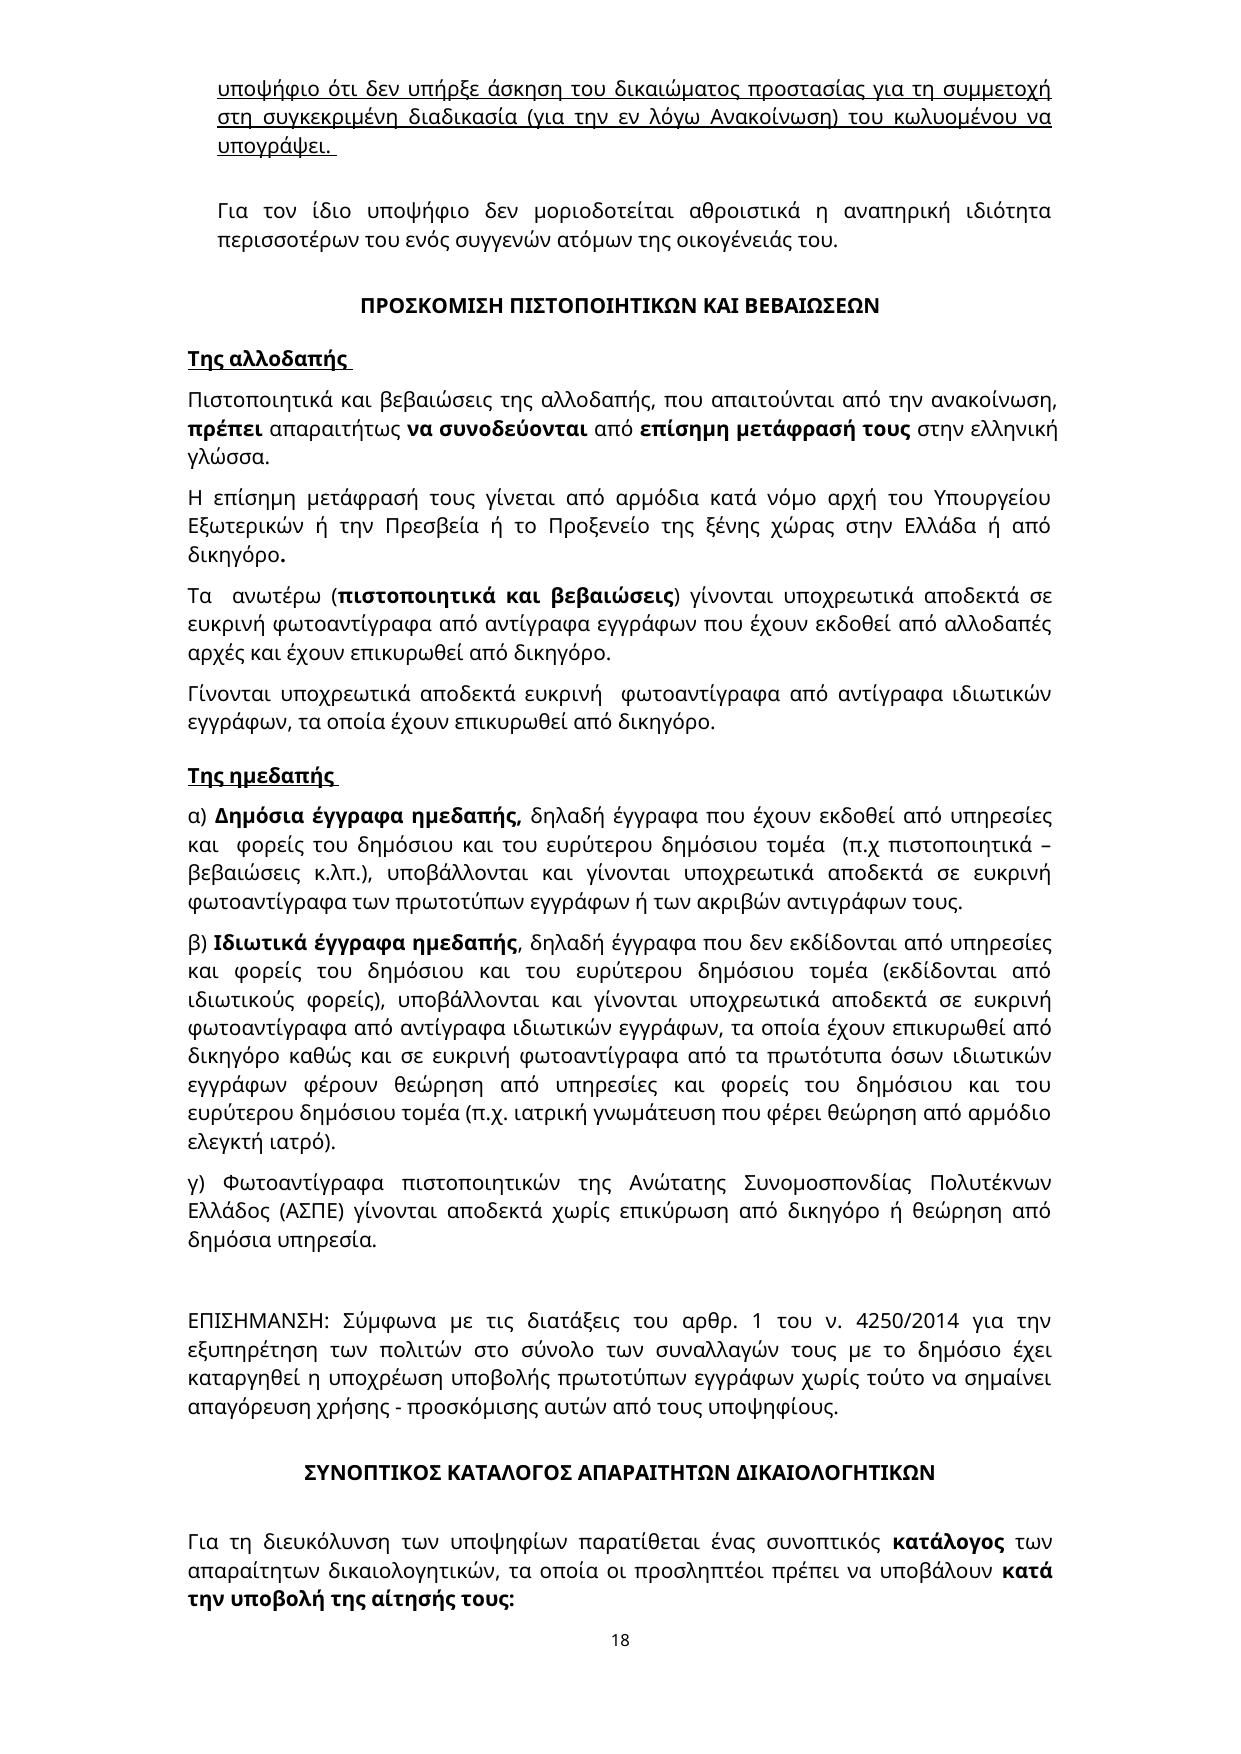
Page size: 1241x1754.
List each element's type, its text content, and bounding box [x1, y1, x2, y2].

text Τα ανωτέρω (πιστοποιητικά και βεβαιώσεις) γίνονται υποχρεωτικά αποδεκτά σε ευκρινή φωτοαντίγραφα από αντίγραφα εγγράφων που έχουν εκδοθεί από αλλοδαπές αρχές και έχουν επικυρωθεί από δικηγόρο. [187, 581, 1053, 666]
text ΠΡΟΣΚΟΜΙΣΗ ΠΙΣΤΟΠΟΙΗΤΙΚΩΝ ΚΑΙ ΒΕΒΑΙΩΣΕΩΝ [187, 291, 1053, 319]
text Γίνονται υποχρεωτικά αποδεκτά ευκρινή φωτοαντίγραφα από αντίγραφα ιδιωτικών εγγράφων, τα οποία έχουν επικυρωθεί από δικηγόρο. [187, 679, 1053, 736]
text γ) Φωτοαντίγραφα πιστοποιητικών της Ανώτατης Συνομοσπονδίας Πολυτέκνων Ελλάδος (ΑΣΠΕ) γίνονται αποδεκτά χωρίς επικύρωση από δικηγόρο ή θεώρηση από δημόσια υπηρεσία. [187, 1168, 1053, 1253]
text Για τον ίδιο υποψήφιο δεν μοριοδοτείται αθροιστικά η αναπηρική ιδιότητα περισσοτέρων του ενός συγγενών ατόμων της οικογένειάς του. [217, 197, 1053, 253]
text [217, 74, 1053, 159]
text α) Δημόσια έγγραφα ημεδαπής, δηλαδή έγγραφα που έχουν εκδοθεί από υπηρεσίες και φορείς του δημόσιου και του ευρύτερου δημόσιου τομέα (π.χ πιστοποιητικά – βεβαιώσεις κ.λπ.), υποβάλλονται και γίνονται υποχρεωτικά αποδεκτά σε ευκρινή φωτοαντίγραφα των πρωτοτύπων εγγράφων ή των ακριβών αντιγράφων τους. [187, 802, 1053, 915]
text β) Ιδιωτικά έγγραφα ημεδαπής, δηλαδή έγγραφα που δεν εκδίδονται από υπηρεσίες και φορείς του δημόσιου και του ευρύτερου δημόσιου τομέα (εκδίδονται από ιδιωτικούς φορείς), υποβάλλονται και γίνονται υποχρεωτικά αποδεκτά σε ευκρινή φωτοαντίγραφα από αντίγραφα ιδιωτικών εγγράφων, τα οποία έχουν επικυρωθεί από δικηγόρο καθώς και σε ευκρινή φωτοαντίγραφα από τα πρωτότυπα όσων ιδιωτικών εγγράφων φέρουν θεώρηση από υπηρεσίες και φορείς του δημόσιου και του ευρύτερου δημόσιου τομέα (π.χ. ιατρική γνωμάτευση που φέρει θεώρηση από αρμόδιο ελεγκτή ιατρό). [187, 928, 1053, 1155]
text Της ημεδαπής [187, 761, 1059, 789]
text Της αλλοδαπής [187, 344, 1059, 373]
text ΕΠΙΣΗΜΑΝΣΗ: Σύμφωνα με τις διατάξεις του αρθρ. 1 του ν. 4250/2014 για την εξυπηρέτηση των πολιτών στο σύνολο των συναλλαγών τους με το δημόσιο έχει καταργηθεί η υποχρέωση υποβολής πρωτοτύπων εγγράφων χωρίς τούτο να σημαίνει απαγόρευση χρήσης - προσκόμισης αυτών από τους υποψηφίους. [187, 1307, 1053, 1420]
text Για τη διευκόλυνση των υποψηφίων παρατίθεται ένας συνοπτικός κατάλογος των απαραίτητων δικαιολογητικών, τα οποία οι προσληπτέοι πρέπει να υποβάλουν κατά την υποβολή της αίτησής τους: [187, 1527, 1053, 1613]
text ΣΥΝΟΠΤΙΚΟΣ ΚΑΤΑΛΟΓΟΣ ΑΠΑΡΑΙΤΗΤΩΝ ΔΙΚΑΙΟΛΟΓΗΤΙΚΩΝ [187, 1458, 1053, 1486]
text Πιστοποιητικά και βεβαιώσεις της αλλοδαπής, που απαιτούνται από την ανακοίνωση, πρέπει απαραιτήτως να συνοδεύονται από επίσημη μετάφρασή τους στην ελληνική γλώσσα. [187, 385, 1059, 471]
text Η επίσημη μετάφρασή τους γίνεται από αρμόδια κατά νόμο αρχή του Υπουργείου Εξωτερικών ή την Πρεσβεία ή το Προξενείο της ξένης χώρας στην Ελλάδα ή από δικηγόρο. [187, 483, 1053, 568]
